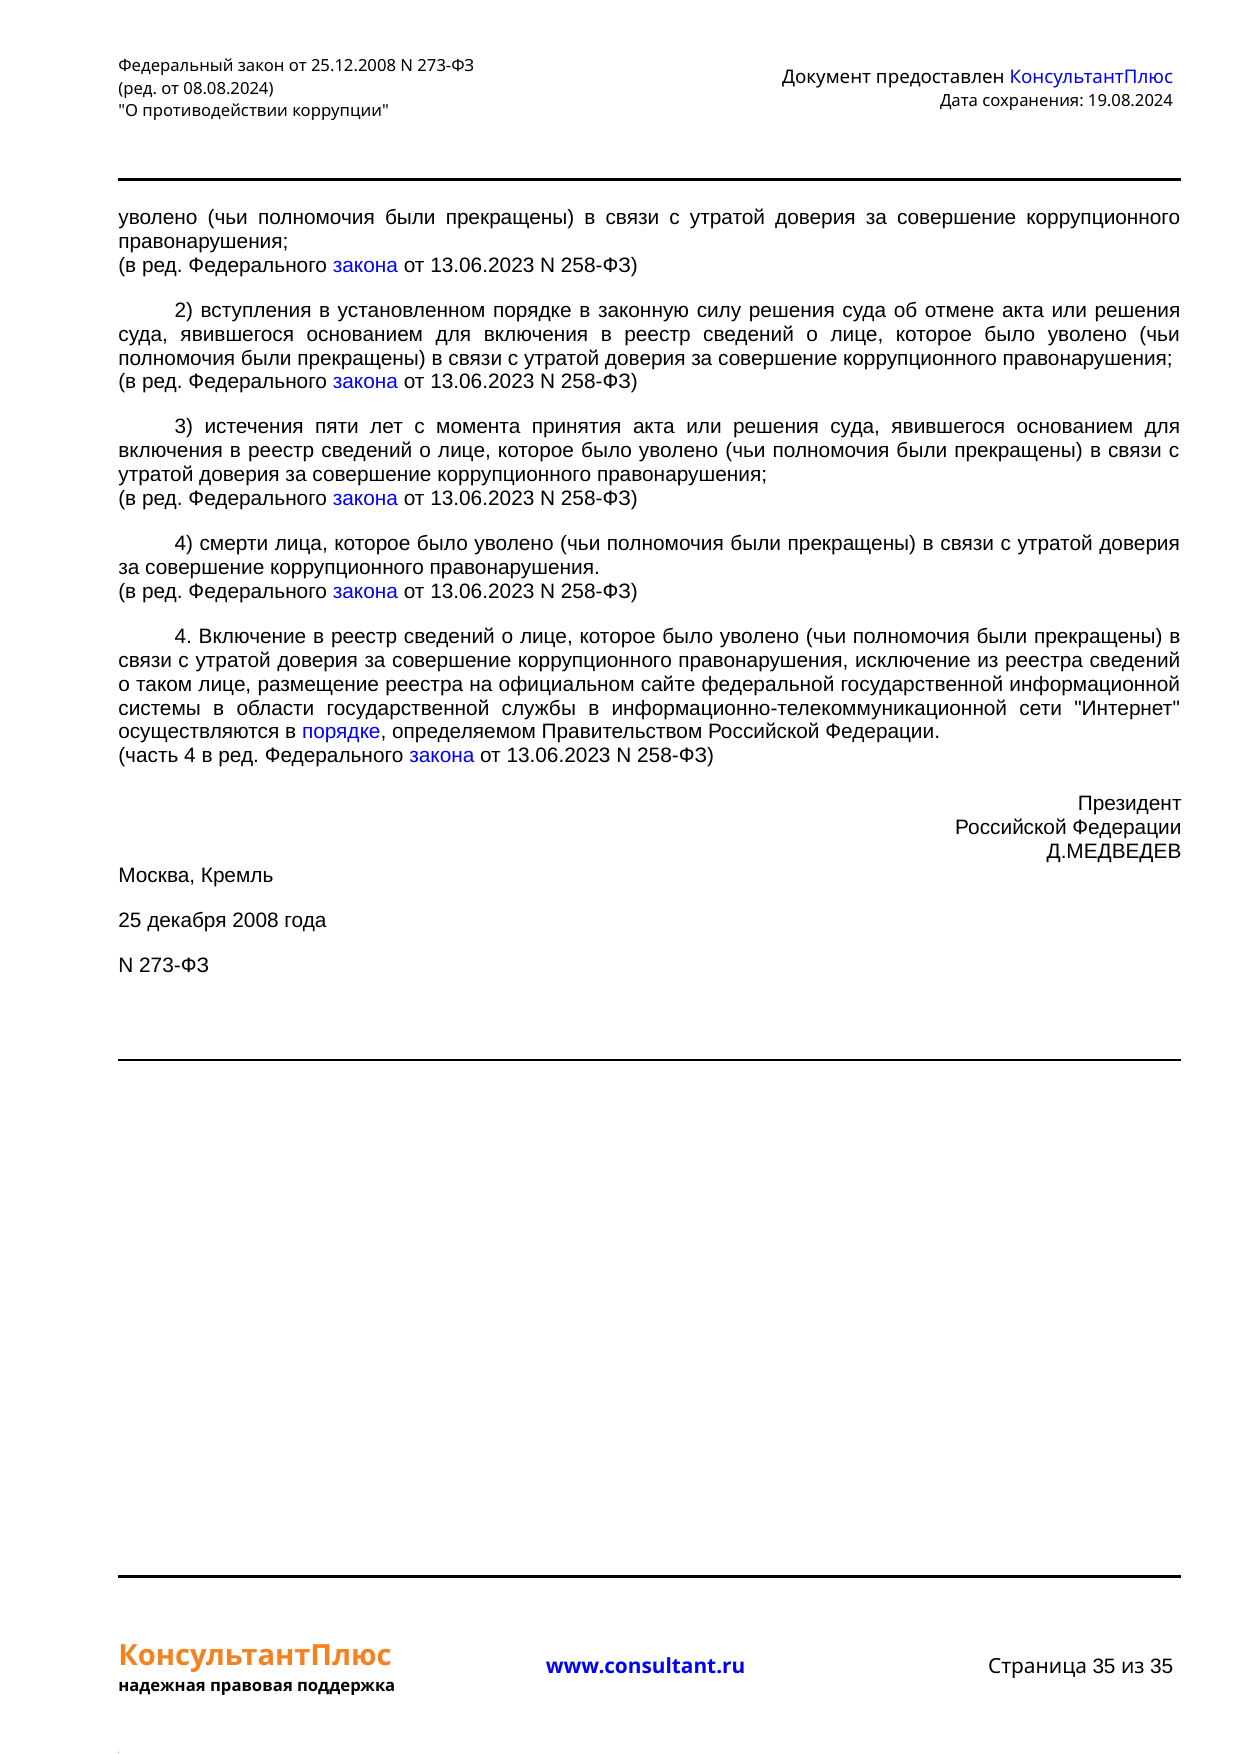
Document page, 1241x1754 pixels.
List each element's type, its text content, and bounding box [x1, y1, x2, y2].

text 2) вступления в установленном порядке в законную силу решения суда об отмене акта или решения суда, явившегося основанием для включения в реестр сведений о лице, которое было уволено (чьи полномочия были прекращены) в связи с утратой доверия за совершение коррупционного правонарушения; [118, 297, 1181, 369]
text (в ред. Федерального закона от 13.06.2023 N 258-ФЗ) [118, 579, 1181, 603]
text (часть 4 в ред. Федерального закона от 13.06.2023 N 258-ФЗ) [118, 743, 1181, 767]
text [118, 205, 1181, 253]
text Российской Федерации [118, 815, 1181, 839]
text 4. Включение в реестр сведений о лице, которое было уволено (чьи полномочия были прекращены) в связи с утратой доверия за совершение коррупционного правонарушения, исключение из реестра сведений о таком лице, размещение реестра на официальном сайте федеральной государственной информационной системы в области государственной службы в информационно-телекоммуникационной сети "Интернет" осуществляются в порядке, определяемом Правительством Российской Федерации. [118, 623, 1181, 743]
text Д.МЕДВЕДЕВ [118, 839, 1181, 863]
text (в ред. Федерального закона от 13.06.2023 N 258-ФЗ) [118, 253, 1181, 277]
text (в ред. Федерального закона от 13.06.2023 N 258-ФЗ) [118, 486, 1181, 510]
text (в ред. Федерального закона от 13.06.2023 N 258-ФЗ) [118, 369, 1181, 393]
text N 273-ФЗ [118, 953, 1181, 977]
text Москва, Кремль [118, 863, 1181, 887]
text Президент [118, 791, 1181, 815]
text 4) смерти лица, которое было уволено (чьи полномочия были прекращены) в связи с утратой доверия за совершение коррупционного правонарушения. [118, 531, 1181, 579]
text 3) истечения пяти лет с момента принятия акта или решения суда, явившегося основанием для включения в реестр сведений о лице, которое было уволено (чьи полномочия были прекращены) в связи с утратой доверия за совершение коррупционного правонарушения; [118, 414, 1181, 486]
text 25 декабря 2008 года [118, 908, 1181, 932]
